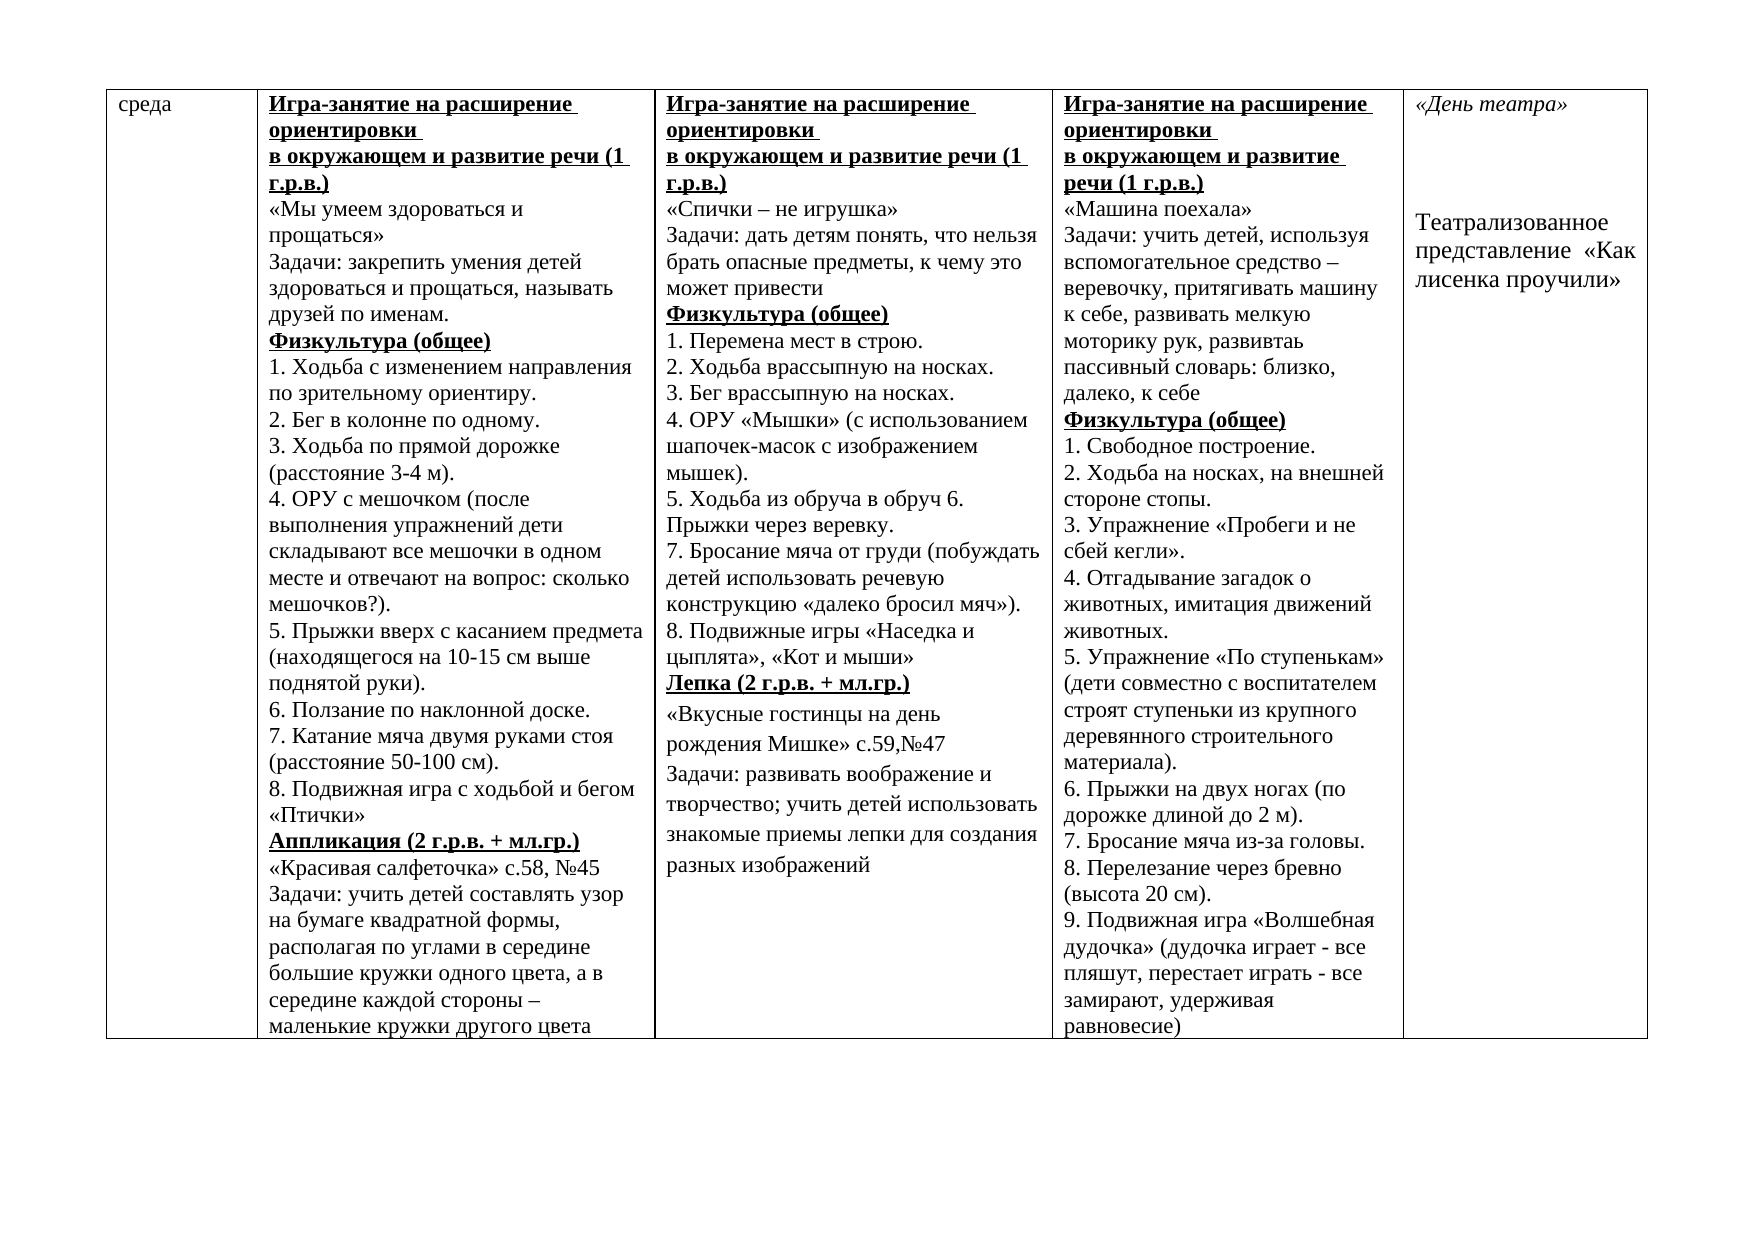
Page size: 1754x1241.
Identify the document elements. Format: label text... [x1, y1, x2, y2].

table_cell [258, 90, 654, 1038]
table_cell среда [107, 90, 257, 1038]
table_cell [656, 90, 1052, 1038]
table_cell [1404, 90, 1647, 1038]
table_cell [1053, 90, 1403, 1038]
